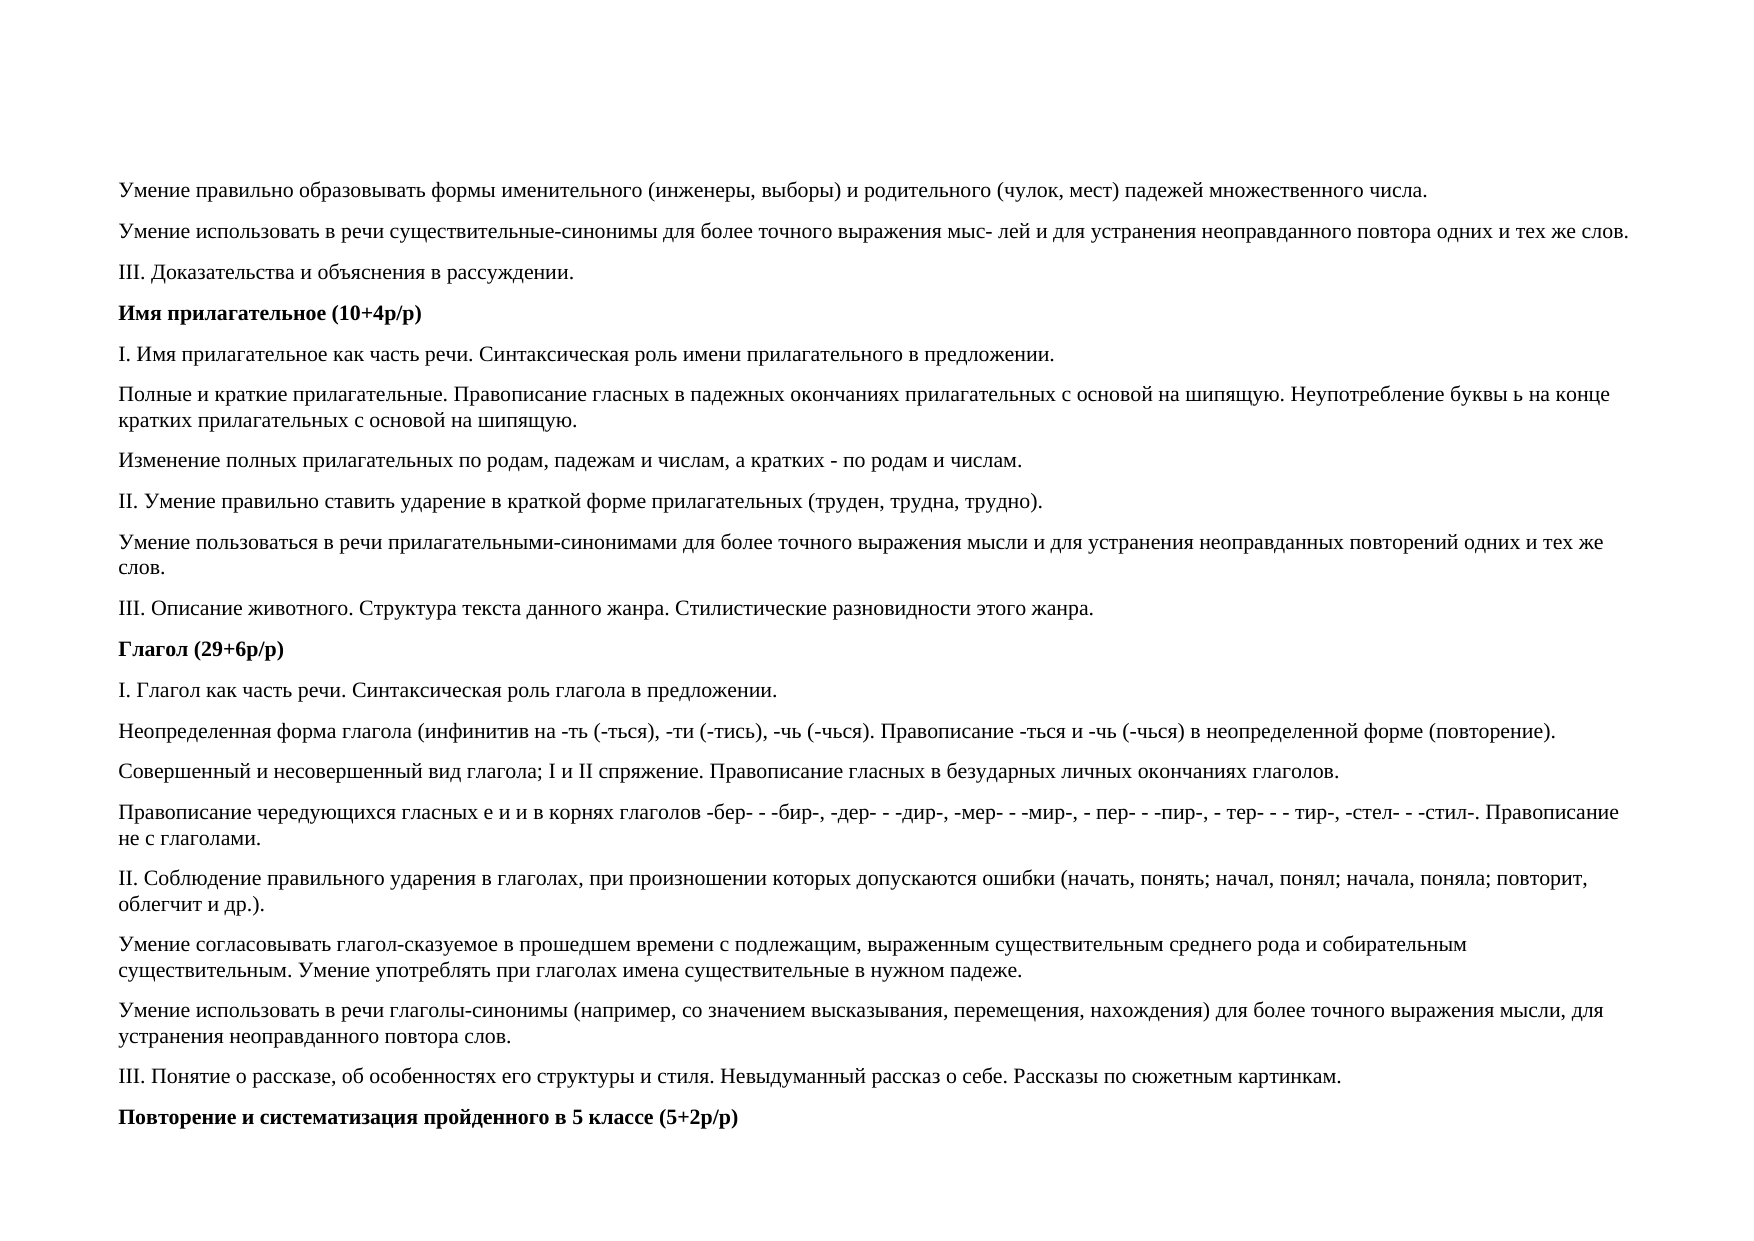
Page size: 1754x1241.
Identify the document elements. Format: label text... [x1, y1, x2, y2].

text I. Глагол как часть речи. Синтаксическая роль глагола в предложении. [118, 677, 1636, 702]
text Умение использовать в речи глаголы-синонимы (например, со значением высказывания, перемещения, нахождения) для более точного выражения мысли, для устранения неоправданного повтора слов. [118, 997, 1636, 1048]
text Глагол (29+6р/р) [118, 636, 1636, 661]
text III. Доказательства и объяснения в рассуждении. [118, 259, 1636, 284]
text III. Понятие о рассказе, об особенностях его структуры и стиля. Невыдуманный рассказ о себе. Рассказы по сюжетным картинкам. [118, 1063, 1636, 1089]
text Умение правильно образовывать формы именительного (инженеры, выборы) и родительного (чулок, мест) падежей множественного числа. [118, 177, 1636, 202]
text Совершенный и несовершенный вид глагола; I и II спряжение. Правописание гласных в безударных личных окончаниях глаголов. [118, 758, 1636, 784]
text III. Описание животного. Структура текста данного жанра. Стилистические разновидности этого жанра. [118, 595, 1636, 620]
text Неопределенная форма глагола (инфинитив на -ть (-ться), -ти (-тись), -чь (-чься). Правописание -ться и -чь (-чься) в неопределенной форме (повторение). [118, 718, 1636, 743]
text Умение пользоваться в речи прилагательными-синонимами для более точного выражения мысли и для устранения неоправданных повторений одних и тех же слов. [118, 529, 1636, 579]
text Изменение полных прилагательных по родам, падежам и числам, а кратких - по родам и числам. [118, 447, 1636, 473]
text Повторение и систематизация пройденного в 5 классе (5+2р/р) [118, 1104, 1636, 1129]
text Полные и краткие прилагательные. Правописание гласных в падежных окончаниях прилагательных с основой на шипящую. Неупотребление буквы ь на конце кратких прилагательных с основой на шипящую. [118, 381, 1636, 432]
text Умение согласовывать глагол-сказуемое в прошедшем времени с подлежащим, выраженным существительным среднего рода и собирательным существительным. Умение употреблять при глаголах имена существительные в нужном падеже. [118, 931, 1636, 982]
text Умение использовать в речи существительные-синонимы для более точного выражения мыс- лей и для устранения неоправданного повтора одних и тех же слов. [118, 218, 1636, 243]
text Правописание чередующихся гласных е и и в корнях глаголов -бер- - -бир-, -дер- - -дир-, -мер- - -мир-, - пep- - -пир-, - тер- - - тир-, -стел- - -стил-. Правописание не с глаголами. [118, 799, 1636, 850]
text Имя прилагательное (10+4р/р) [118, 300, 1636, 325]
text II. Соблюдение правильного ударения в глаголах, при произношении которых допускаются ошибки (начать, понять; начал, понял; начала, поняла; повторит, облегчит и др.). [118, 865, 1636, 916]
text I. Имя прилагательное как часть речи. Синтаксическая роль имени прилагательного в предложении. [118, 341, 1636, 366]
text II. Умение правильно ставить ударение в краткой форме прилагательных (труден, трудна, трудно). [118, 488, 1636, 513]
